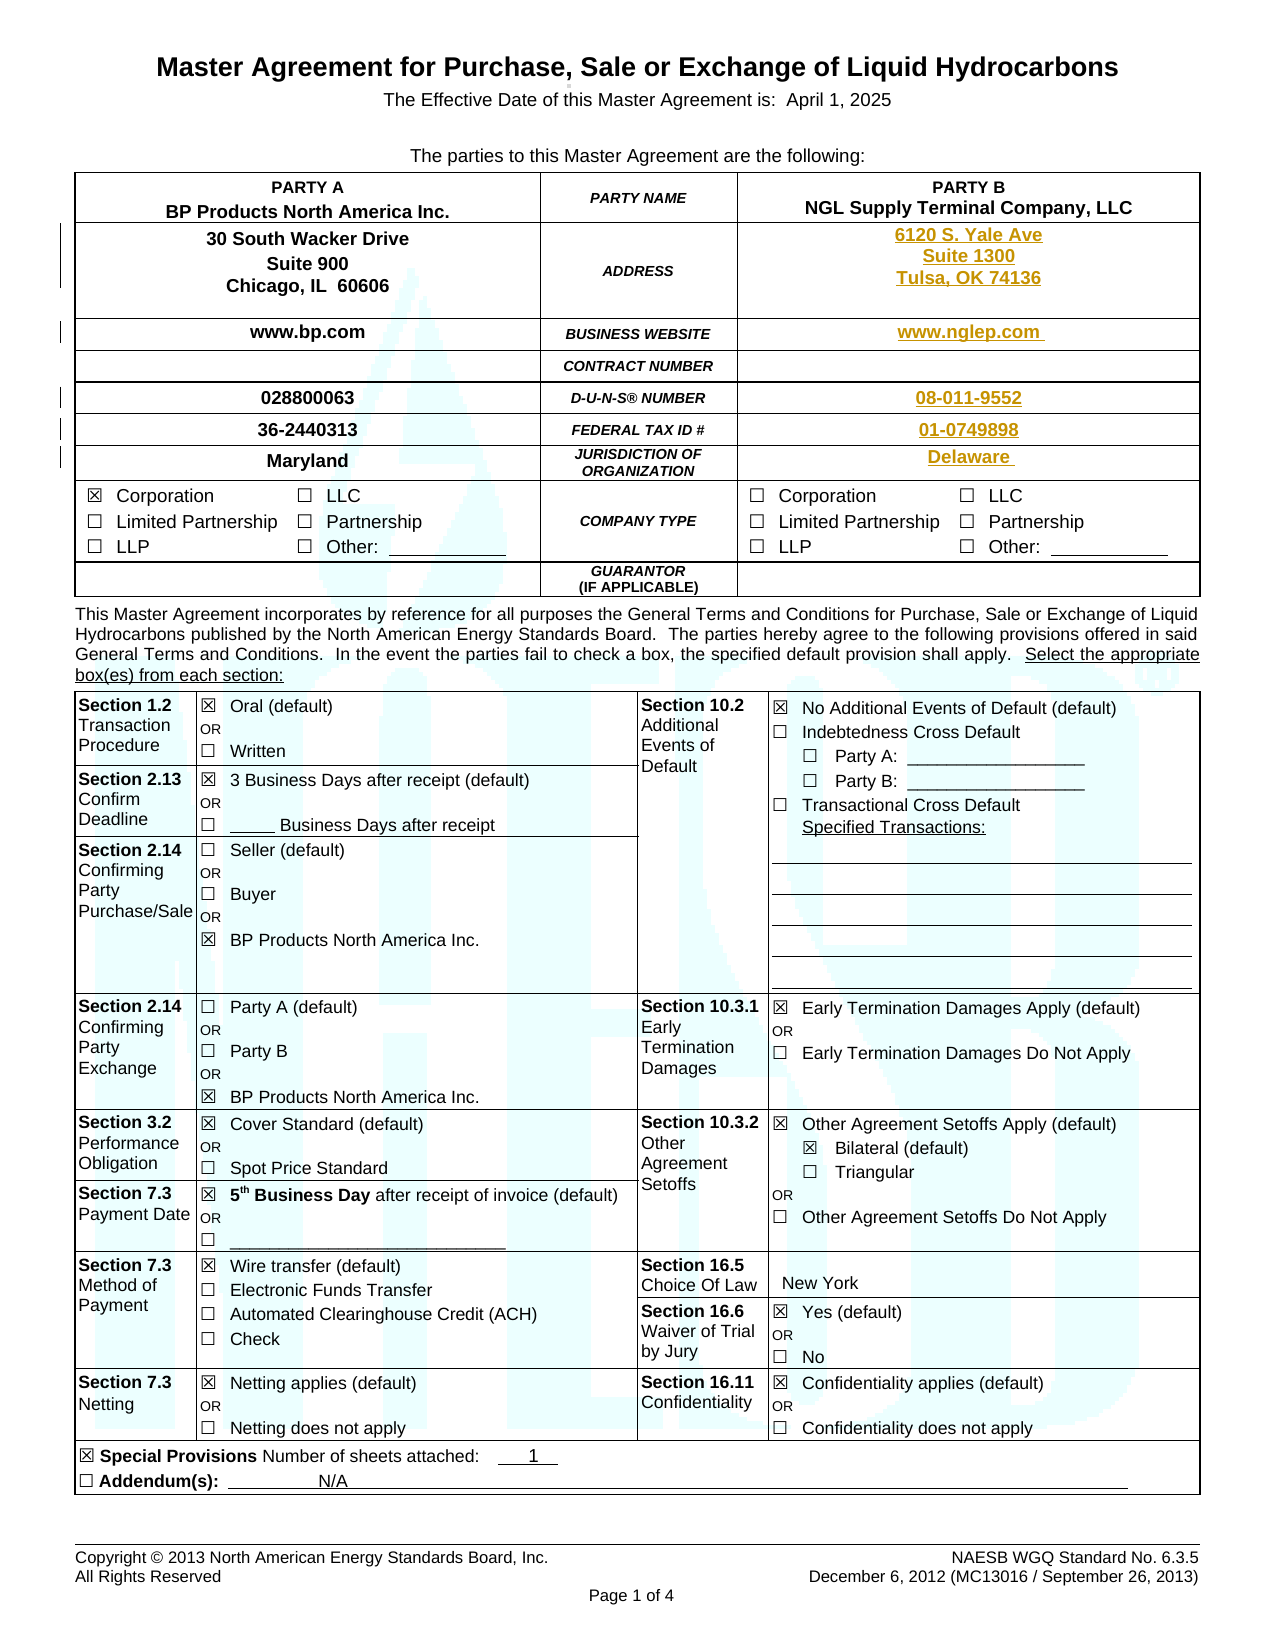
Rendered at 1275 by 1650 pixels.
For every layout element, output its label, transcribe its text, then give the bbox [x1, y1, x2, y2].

table_cell 028800063 [76, 383, 540, 413]
table_cell ☒ Yes (default) or ☐ No [769, 1298, 1199, 1368]
table_cell [76, 351, 540, 381]
table_cell ☒ 3 Business Days after receipt (default) or ☐ Business Days after receipt [197, 766, 637, 836]
table_header Section 1.2 Transaction Procedure [76, 692, 196, 765]
table_cell 36-2440313 [76, 414, 540, 445]
table_cell Section 7.3 Method of Payment [76, 1252, 196, 1368]
table_cell ☐ Party A (default) or ☐ Party B or ☒ BP Products North America Inc. [197, 994, 637, 1109]
table_header PARTY NAME [541, 173, 737, 222]
table_cell Section 10.3.2 Other Agreement Setoffs [638, 1110, 768, 1251]
table_cell Section 2.14 Confirming Party Purchase/Sale [76, 837, 196, 993]
table_cell Section 2.14 Confirming Party Exchange [76, 994, 196, 1109]
table_cell ☒ Corporation ☐ LLC ☐ Limited Partnership ☐ Partnership ☐ LLP ☐ Other: [76, 481, 540, 561]
table_cell [738, 414, 1199, 445]
table_cell Section 16.5 Choice Of Law [638, 1252, 768, 1297]
title Master Agreement for Purchase, Sale or Exchange of Liquid Hydrocarbons [75, 51, 1200, 82]
table_header ☒ No Additional Events of Default (default) ☐ Indebtedness Cross Default ☐ Party A: __________________ ☐ Party B: __________________ ☐ Transactional Cross Default Specified Transactions: [769, 692, 1199, 993]
table_cell Section 2.13 Confirm Deadline [76, 766, 196, 836]
text The parties to this Master Agreement are the following: [75, 144, 1200, 166]
table_header PARTY A BP Products North America Inc. [76, 173, 540, 222]
table_cell ☐ Seller (default) or ☐ Buyer or ☒ BP Products North America Inc. [197, 837, 637, 993]
table_cell COMPANY TYPE [541, 481, 737, 561]
table_cell www.bp.com [76, 319, 540, 350]
table_cell Section 7.3 Payment Date [76, 1181, 196, 1251]
table_cell ☒ Special Provisions Number of sheets attached: 1 ☐ Addendum(s): N/A [76, 1441, 1199, 1494]
table_cell ☒ Wire transfer (default) ☐ Electronic Funds Transfer ☐ Automated Clearinghouse Credit (ACH) ☐ Check [197, 1252, 637, 1368]
table_cell ☒ 5th Business Day after receipt of invoice (default) or ☐ ____________________________ [197, 1181, 637, 1251]
table_cell ☒ Early Termination Damages Apply (default) or ☐ Early Termination Damages Do Not Apply [769, 994, 1199, 1109]
table_cell Maryland [76, 446, 540, 479]
table_cell New York [769, 1252, 1199, 1297]
table_cell [738, 223, 1199, 318]
table_cell ☐ Corporation ☐ LLC ☐ Limited Partnership ☐ Partnership ☐ LLP ☐ Other: [738, 481, 1199, 561]
table_cell [76, 563, 540, 596]
table_cell Section 3.2 Performance Obligation [76, 1110, 196, 1180]
table_cell [738, 383, 1199, 413]
table_cell ☒ Netting applies (default) or ☐ Netting does not apply [197, 1369, 637, 1439]
table_cell Section 16.11 Confidentiality [638, 1369, 768, 1439]
table_cell JURISDICTION OF ORGANIZATION [541, 446, 737, 479]
table_cell [738, 319, 1199, 350]
text This Master Agreement incorporates by reference for all purposes the General Terms and Conditions for Purchase, or Exchange of Liquid Hydrocarbons published by the North American Energy Standards Board. The parties hereby agree to the following provisions offered in said General Terms and Conditions. In the event the parties fail to check a box, the specified default provision shall apply. Select the appropriate box(es) from each section: [75, 603, 1200, 685]
table_header ☒ Oral (default) or ☐ Written [197, 692, 637, 765]
table_cell ADDRESS [541, 223, 737, 318]
table_cell [738, 351, 1199, 381]
table_cell ☒ Cover Standard (default) or ☐ Spot Price Standard [197, 1110, 637, 1180]
table_cell [738, 563, 1199, 596]
table_header Section 10.2 Additional Events of Default [638, 692, 768, 993]
table_cell FEDERAL TAX ID # [541, 414, 737, 445]
table_cell BUSINESS WEBSITE [541, 319, 737, 350]
table_cell 30 South Wacker Drive Suite 900 Chicago, IL 60606 [76, 223, 540, 318]
table_header PARTY B NGL Supply Terminal Company, LLC [738, 173, 1199, 222]
table_cell GUARANTOR (IF APPLICABLE) [541, 563, 737, 596]
table_cell D-U-N-S® NUMBER [541, 383, 737, 413]
table_cell Section 7.3 Netting [76, 1369, 196, 1439]
table_cell ☒ Confidentiality applies (default) or ☐ Confidentiality does not apply [769, 1369, 1199, 1439]
text The Effective Date of this Master Agreement is: April 1, 2025 [75, 89, 1200, 110]
table_cell CONTRACT NUMBER [541, 351, 737, 381]
table_cell [738, 446, 1199, 479]
table_cell ☒ Other Agreement Setoffs Apply (default) ☒ Bilateral (default) ☐ Triangular or ☐ Other Agreement Setoffs Do Not Apply [769, 1110, 1199, 1251]
table_cell Section 16.6 Waiver of Trial by Jury [638, 1298, 768, 1368]
table_cell Section 10.3.1 Early Termination Damages [638, 994, 768, 1109]
